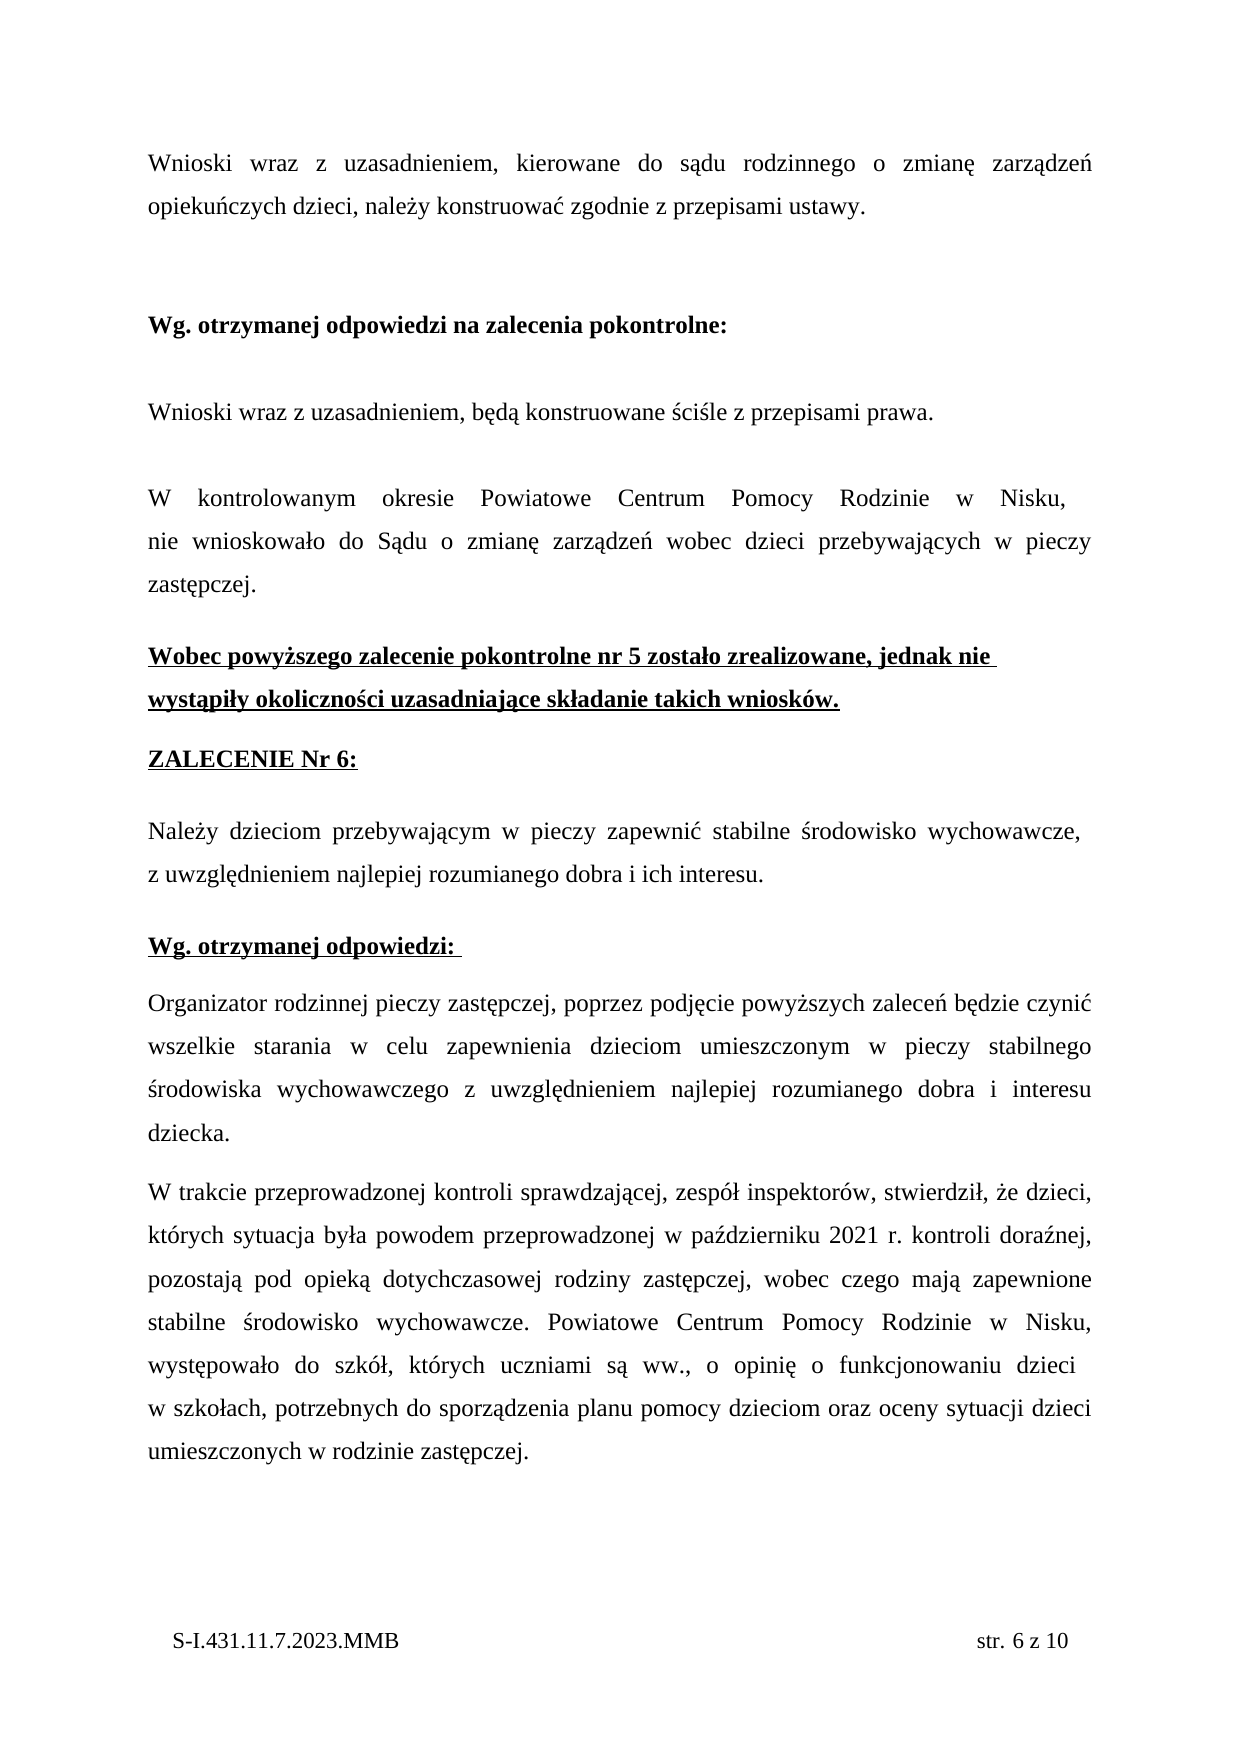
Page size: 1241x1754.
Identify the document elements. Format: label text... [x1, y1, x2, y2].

text Wnioski wraz z uzasadnieniem, kierowane do sądu rodzinnego o zmianę zarządzeń opiekuńczych dzieci, należy konstruować zgodnie z przepisami ustawy. [148, 148, 1093, 219]
text Należy dzieciom przebywającym w pieczy zapewnić stabilne środowisko wychowawcze, z uwzględnieniem najlepiej rozumianego dobra i ich interesu. [148, 816, 1093, 888]
text W kontrolowanym okresie Powiatowe Centrum Pomocy Rodzinie w Nisku, nie wnioskowało do Sądu o zmianę zarządzeń wobec dzieci przebywających w pieczy zastępczej. [148, 483, 1093, 598]
text W trakcie przeprowadzonej kontroli sprawdzającej, zespół inspektorów, stwierdził, że dzieci, których sytuacja była powodem przeprowadzonej w październiku 2021 r. kontroli doraźnej, pozostają pod opieką dotychczasowej rodziny zastępczej, wobec czego mają zapewnione stabilne środowisko wychowawcze. Powiatowe Centrum Pomocy Rodzinie w Nisku, występowało do szkół, których uczniami są ww., o opinię o funkcjonowaniu dzieci w szkołach, potrzebnych do sporządzenia planu pomocy dzieciom oraz oceny sytuacji dzieci umieszczonych w rodzinie zastępczej. [148, 1177, 1093, 1465]
text Wg. otrzymanej odpowiedzi na zalecenia pokontrolne: [148, 310, 1093, 339]
text Wg. otrzymanej odpowiedzi: [148, 931, 1093, 959]
text ZALECENIE Nr 6: [148, 744, 1093, 773]
text Wnioski wraz z uzasadnieniem, będą konstruowane ściśle z przepisami prawa. [148, 397, 1093, 425]
text Wobec powyższego zalecenie pokontrolne nr 5 zostało zrealizowane, jednak nie wystąpiły okoliczności uzasadniające składanie takich wniosków. [148, 641, 1093, 713]
text Organizator rodzinnej pieczy zastępczej, poprzez podjęcie powyższych zaleceń będzie czynić wszelkie starania w celu zapewnienia dzieciom umieszczonym w pieczy stabilnego środowiska wychowawczego z uwzględnieniem najlepiej rozumianego dobra i interesu dziecka. [148, 988, 1093, 1146]
